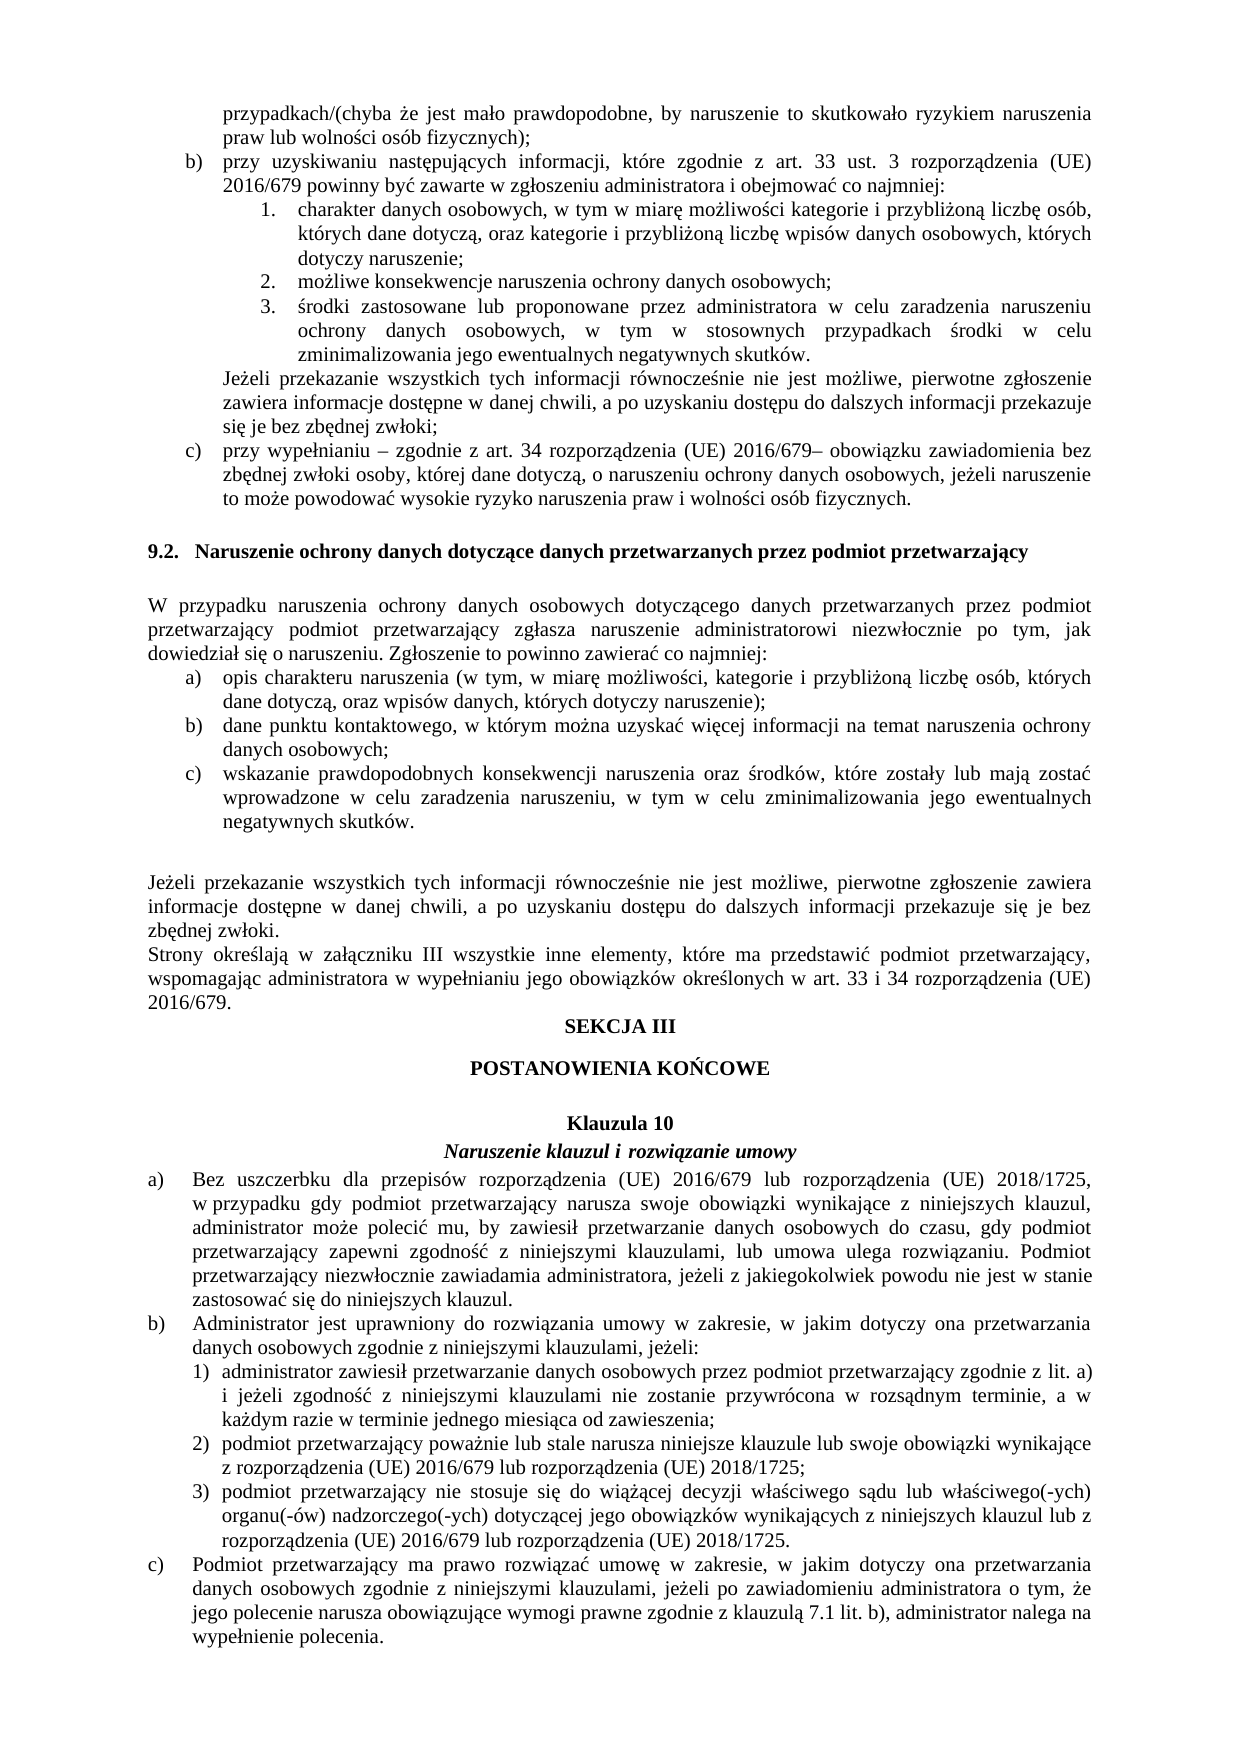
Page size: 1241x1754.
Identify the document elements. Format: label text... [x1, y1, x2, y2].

text SEKCJA III [148, 1014, 1092, 1038]
list Bez uszczerbku dla przepisów rozporządzenia (UE) 2016/679 lub rozporządzenia (UE) 2018/1725, w przypadku gdy podmiot przetwarzający narusza swoje obowiązki wynikające z niniejszych klauzul, administrator może polecić mu, by zawiesił przetwarzanie danych osobowych do czasu, gdy podmiot przetwarzający zapewni zgodność z niniejszymi klauzulami, lub umowa ulega rozwiązaniu. Podmiot przetwarzający niezwłocznie zawiadamia administratora, jeżeli z jakiegokolwiek powodu nie jest w stanie zastosować się do niniejszych klauzul. [148, 1167, 1092, 1311]
text POSTANOWIENIA KOŃCOWE [148, 1056, 1092, 1080]
list Podmiot przetwarzający ma prawo rozwiązać umowę w zakresie, w jakim dotyczy ona przetwarzania danych osobowych zgodnie z niniejszymi klauzulami, jeżeli po zawiadomieniu administratora o tym, że jego polecenie narusza obowiązujące wymogi prawne zgodnie z klauzulą 7.1 lit. b), administrator nalega na wypełnienie polecenia. [148, 1552, 1092, 1648]
text Jeżeli przekazanie wszystkich tych informacji równocześnie nie jest możliwe, pierwotne zgłoszenie zawiera informacje dostępne w danej chwili, a po uzyskaniu dostępu do dalszych informacji przekazuje się je bez zbędnej zwłoki. [148, 870, 1092, 942]
list Jeżeli przekazanie wszystkich tych informacji równocześnie nie jest możliwe, pierwotne zgłoszenie zawiera informacje dostępne w danej chwili, a po uzyskaniu dostępu do dalszych informacji przekazuje się je bez zbędnej zwłoki; [223, 366, 1092, 438]
list wskazanie prawdopodobnych konsekwencji naruszenia oraz środków, które zostały lub mają zostać wprowadzone w celu zaradzenia naruszeniu, w tym w celu zminimalizowania jego ewentualnych negatywnych skutków. [185, 761, 1092, 833]
text Klauzula 10 [148, 1111, 1092, 1135]
list administrator zawiesił przetwarzanie danych osobowych przez podmiot przetwarzający zgodnie z lit. a) i jeżeli zgodność z niniejszymi klauzulami nie zostanie przywrócona w rozsądnym terminie, a w każdym razie w terminie jednego miesiąca od zawieszenia; [192, 1359, 1092, 1431]
text Naruszenie klauzul i rozwiązanie umowy [148, 1139, 1092, 1163]
list podmiot przetwarzający nie stosuje się do wiążącej decyzji właściwego sądu lub właściwego(-ych) organu(-ów) nadzorczego(-ych) dotyczącej jego obowiązków wynikających z niniejszych klauzul lub z rozporządzenia (UE) 2016/679 lub rozporządzenia (UE) 2018/1725. [192, 1479, 1092, 1552]
list opis charakteru naruszenia (w tym, w miarę możliwości, kategorie i przybliżoną liczbę osób, których dane dotyczą, oraz wpisów danych, których dotyczy naruszenie); [185, 665, 1092, 713]
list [185, 101, 1092, 149]
list podmiot przetwarzający poważnie lub stale narusza niniejsze klauzule lub swoje obowiązki wynikające z rozporządzenia (UE) 2016/679 lub rozporządzenia (UE) 2018/1725; [192, 1431, 1092, 1479]
list charakter danych osobowych, w tym w miarę możliwości kategorie i przybliżoną liczbę osób, których dane dotyczą, oraz kategorie i przybliżoną liczbę wpisów danych osobowych, których dotyczy naruszenie; [260, 197, 1092, 269]
text W przypadku naruszenia ochrony danych osobowych dotyczącego danych przetwarzanych przez podmiot przetwarzający podmiot przetwarzający zgłasza naruszenie administratorowi niezwłocznie po tym, jak dowiedział się o naruszeniu. Zgłoszenie to powinno zawierać co najmniej: [148, 592, 1092, 665]
list środki zastosowane lub proponowane przez administratora w celu zaradzenia naruszeniu ochrony danych osobowych, w tym w stosownych przypadkach środki w celu zminimalizowania jego ewentualnych negatywnych skutków. [260, 293, 1092, 366]
list możliwe konsekwencje naruszenia ochrony danych osobowych; [260, 269, 1092, 293]
list przy uzyskiwaniu następujących informacji, które zgodnie z art. 33 ust. 3 rozporządzenia (UE) 2016/679 powinny być zawarte w zgłoszeniu administratora i obejmować co najmniej: [185, 149, 1092, 197]
list dane punktu kontaktowego, w którym można uzyskać więcej informacji na temat naruszenia ochrony danych osobowych; [185, 713, 1092, 761]
list przy wypełnianiu – zgodnie z art. 34 rozporządzenia (UE) 2016/679– obowiązku zawiadomienia bez zbędnej zwłoki osoby, której dane dotyczą, o naruszeniu ochrony danych osobowych, jeżeli naruszenie to może powodować wysokie ryzyko naruszenia praw i wolności osób fizycznych. [185, 438, 1092, 510]
text 9.2. Naruszenie ochrony danych dotyczące danych przetwarzanych przez podmiot przetwarzający [148, 539, 1092, 563]
text Strony określają w załączniku III wszystkie inne elementy, które ma przedstawić podmiot przetwarzający, wspomagając administratora w wypełnianiu jego obowiązków określonych w art. 33 i 34 rozporządzenia (UE) 2016/679. [148, 942, 1092, 1014]
list Administrator jest uprawniony do rozwiązania umowy w zakresie, w jakim dotyczy ona przetwarzania danych osobowych zgodnie z niniejszymi klauzulami, jeżeli: [148, 1311, 1092, 1359]
